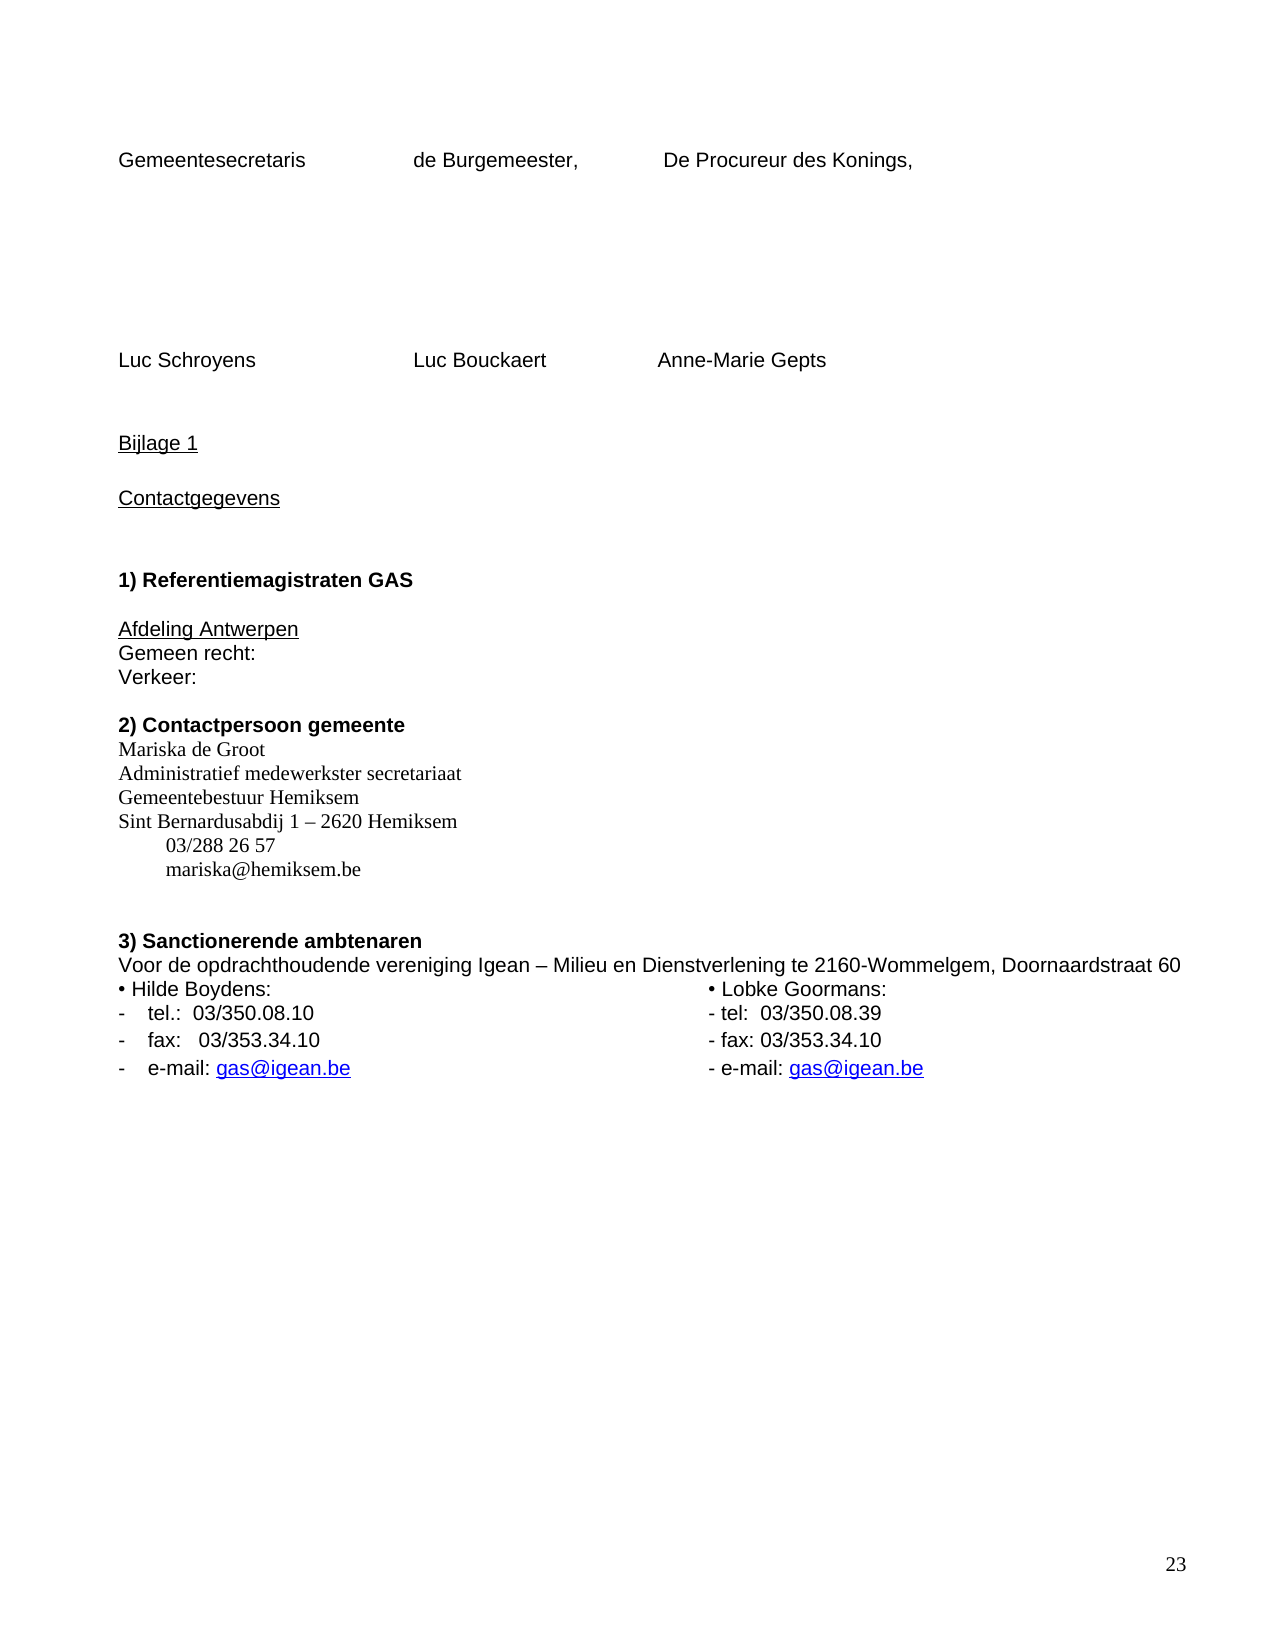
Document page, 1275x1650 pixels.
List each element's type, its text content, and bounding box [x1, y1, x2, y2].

text  mariska@hemiksem.be [118, 857, 1186, 881]
list Contactgegevens [118, 486, 1186, 510]
list e-mail: gas@igean.be - e-mail: gas@igean.be [118, 1056, 1186, 1080]
list 1) Referentiemagistraten GAS [118, 568, 1186, 592]
list Bijlage 1 [118, 431, 1186, 455]
text  03/288 26 57 [118, 833, 1186, 857]
text Sint Bernardusabdij 1 – 2620 Hemiksem [118, 809, 1186, 833]
text 3) Sanctionerende ambtenaren [118, 929, 1186, 953]
text Voor de opdrachthoudende vereniging Igean – Milieu en Dienstverlening te 2160-Wommelgem, Doornaardstraat 60 [118, 953, 1186, 977]
list fax: 03/353.34.10 - fax: 03/353.34.10 [118, 1028, 1186, 1052]
text Administratief medewerkster secretariaat [118, 761, 1186, 784]
list Luc Schroyens Luc Bouckaert Anne-Marie Gepts [118, 348, 1186, 372]
list Gemeentesecretaris de Burgemeester, De Procureur des Konings, [118, 148, 1186, 172]
text Verkeer: [118, 664, 1186, 688]
text Gemeen recht: [118, 641, 1186, 664]
text Hilde Boydens: Lobke Goormans: [118, 977, 1186, 1001]
text Afdeling Antwerpen [118, 617, 1186, 641]
text 2) Contactpersoon gemeente [118, 712, 1186, 736]
text Gemeentebestuur Hemiksem [118, 784, 1186, 809]
list tel.: 03/350.08.10 - tel: 03/350.08.39 [118, 1001, 1186, 1025]
text Mariska de Groot [118, 736, 1186, 761]
